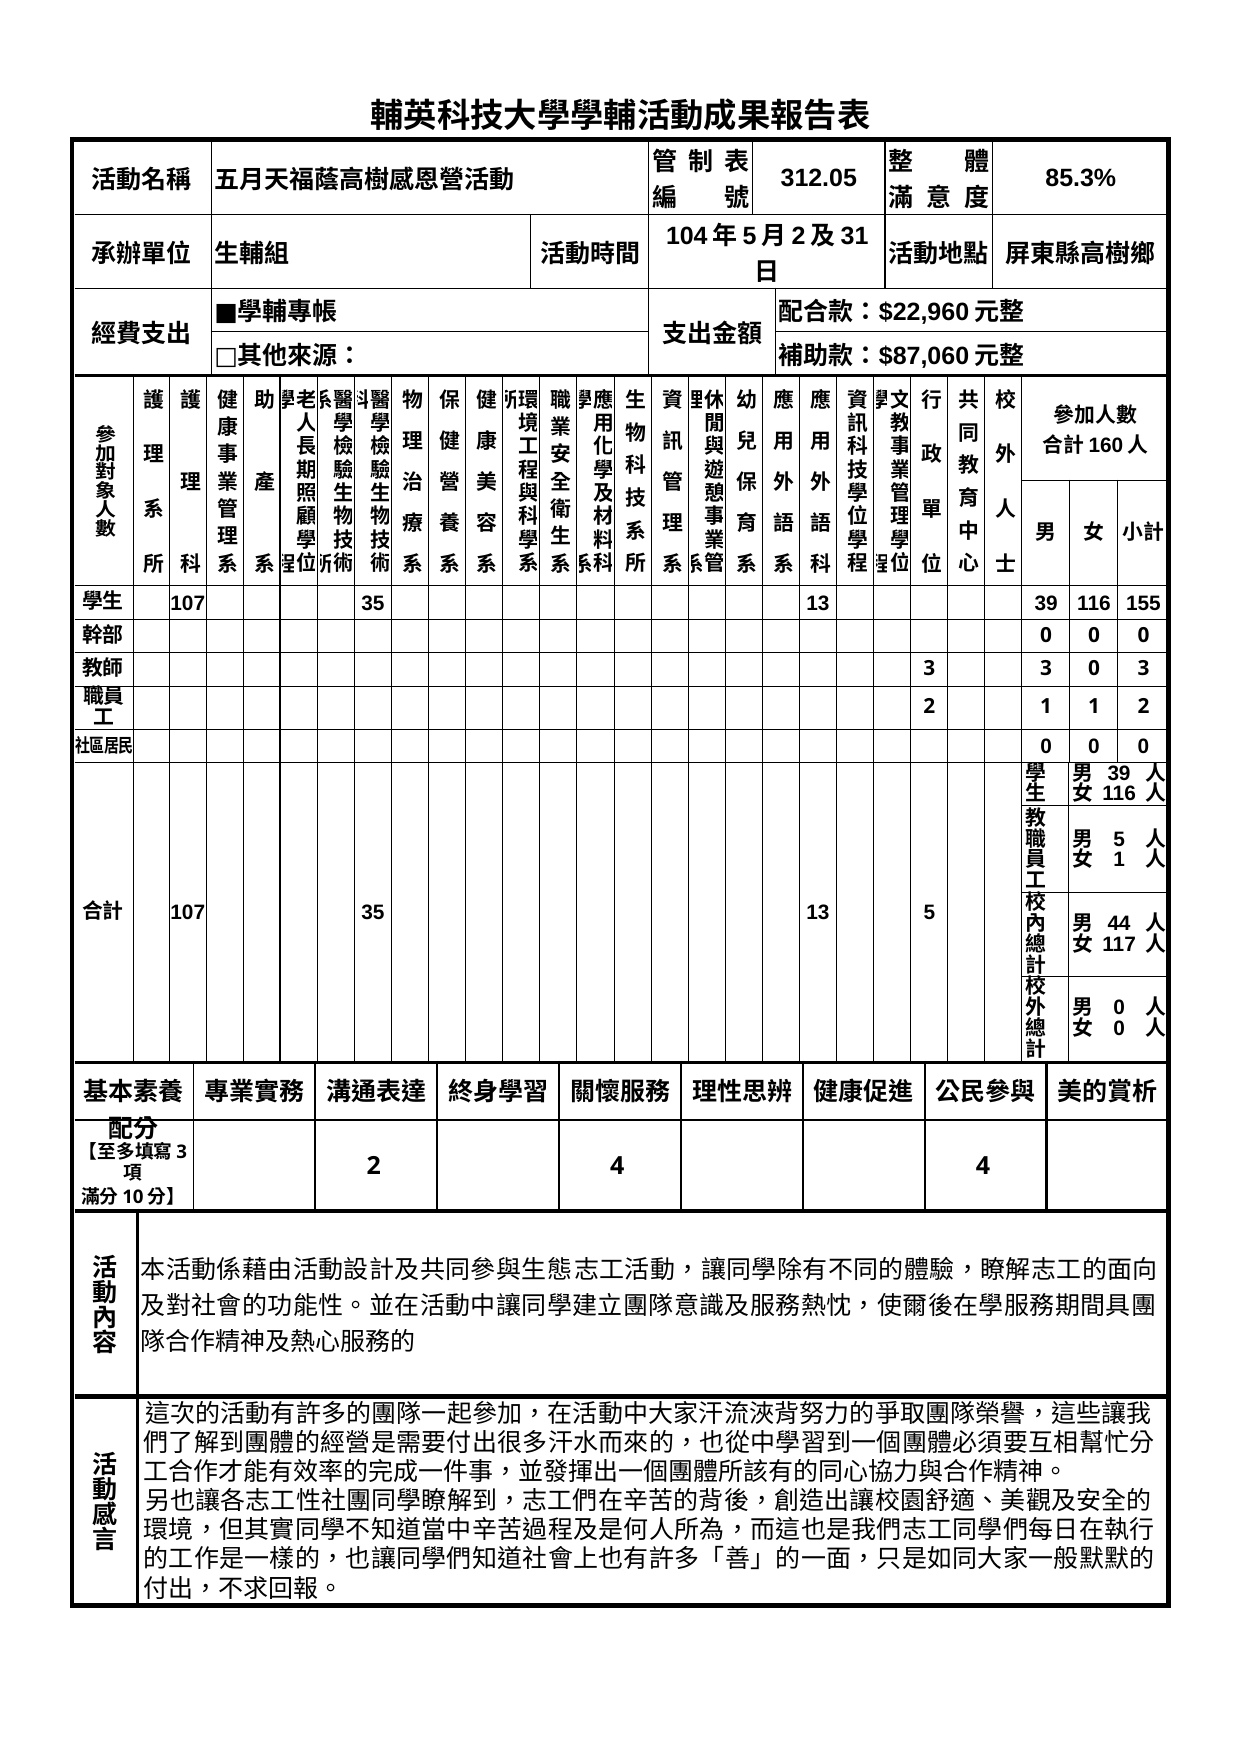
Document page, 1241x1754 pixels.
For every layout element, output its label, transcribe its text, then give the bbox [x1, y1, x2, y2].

table_cell [837, 653, 873, 686]
table_cell [800, 653, 836, 686]
table_cell 107 [170, 763, 206, 1061]
table_cell 護理系所 [134, 377, 169, 585]
table_cell [466, 620, 502, 652]
table_cell [540, 763, 576, 1061]
table_cell [466, 586, 502, 619]
table_cell 1 [1022, 687, 1069, 728]
table_cell [652, 687, 688, 728]
table_cell [355, 620, 391, 652]
table_cell [874, 653, 910, 686]
table_cell 3 [911, 653, 947, 686]
table_cell 女 [1070, 481, 1117, 585]
table_cell [392, 586, 428, 619]
table_cell [170, 653, 206, 686]
table_cell [985, 730, 1021, 762]
table_cell 美的賞析 [1048, 1064, 1166, 1119]
table_cell [689, 586, 725, 619]
table_cell [207, 687, 243, 728]
table_cell 0 [1070, 653, 1117, 686]
table_cell 0 [1118, 620, 1166, 652]
table_cell [355, 730, 391, 762]
table_cell [874, 687, 910, 728]
table_cell [763, 620, 799, 652]
table_cell 0 [1022, 620, 1069, 652]
table_cell [503, 586, 539, 619]
table_cell 社區居民 [74, 730, 133, 762]
table_cell [170, 687, 206, 728]
table_cell 學生 [1022, 763, 1068, 805]
table_cell ■學輔專帳 [212, 289, 648, 331]
table_cell 專業實務 [194, 1064, 314, 1119]
table_header 整體 滿意度 [886, 142, 992, 214]
table_cell 0 [1022, 730, 1069, 762]
table_cell 理性思辨 [682, 1064, 802, 1119]
table_cell 支出金額 [649, 289, 775, 374]
table_cell [804, 1121, 924, 1208]
table_cell [281, 620, 317, 652]
table_cell [911, 730, 947, 762]
table_cell [194, 1121, 314, 1208]
table_cell [689, 687, 725, 728]
table_cell [652, 620, 688, 652]
table_cell 2 [1118, 687, 1166, 728]
table_cell [837, 586, 873, 619]
table_cell [503, 763, 539, 1061]
table_cell [985, 653, 1021, 686]
table_cell [392, 653, 428, 686]
table_cell [726, 730, 762, 762]
table_cell [652, 730, 688, 762]
table_cell [170, 730, 206, 762]
table_cell 13 [800, 763, 836, 1061]
table_cell 男 [1022, 481, 1069, 585]
table_cell [503, 653, 539, 686]
table_cell 老人長期照顧學位學程 [281, 377, 317, 585]
table_cell [689, 730, 725, 762]
table_cell [763, 687, 799, 728]
table_cell 教師 [74, 653, 133, 686]
table_cell [874, 620, 910, 652]
table_cell [281, 730, 317, 762]
table_cell 應用外語系 [763, 377, 799, 585]
table_cell [392, 730, 428, 762]
table_cell [244, 687, 279, 728]
table_cell 男0人 女0人 [1069, 977, 1166, 1061]
table_cell [800, 687, 836, 728]
table_cell 合計 [74, 763, 133, 1061]
table_cell 116 [1070, 586, 1117, 619]
table_cell [837, 730, 873, 762]
table_cell [800, 730, 836, 762]
table_cell 資訊管理系 [652, 377, 688, 585]
table_cell 這次的活動有許多的團隊一起參加，在活動中大家汗流浹背努力的爭取團隊榮譽，這些讓我們了解到團體的經營是需要付出很多汗水而來的，也從中學習到一個團體必須要互相幫忙分工合作才能有效率的完成一件事，並發揮出一個團體所該有的同心協力與合作精神。 另也讓各志工性社團同學瞭解到，志工們在辛苦的背後，創造出讓校園舒適、美觀及安全的環境，但其實同學不知道當中辛苦過程及是何人所為，而這也是我們志工同學們每日在執行的工作是一樣的，也讓同學們知道社會上也有許多「善」的一面，只是如同大家一般默默的付出，不求回報。 [139, 1399, 1166, 1603]
table_cell 校外人士 [985, 377, 1021, 585]
table_cell [911, 620, 947, 652]
table_cell [652, 586, 688, 619]
table_cell 107 [170, 586, 206, 619]
table_cell [134, 620, 169, 652]
table_cell [429, 763, 465, 1061]
table_cell 參加對象人數 [74, 375, 133, 585]
table_cell [577, 653, 614, 686]
table_cell [577, 620, 614, 652]
table_cell 關懷服務 [560, 1064, 680, 1119]
table_cell [726, 586, 762, 619]
table_cell 物理治療系 [392, 377, 428, 585]
table_cell [652, 763, 688, 1061]
table_cell [429, 653, 465, 686]
table_cell [800, 620, 836, 652]
table_cell [615, 763, 651, 1061]
table_cell [134, 653, 169, 686]
table_cell [207, 586, 243, 619]
table_cell 4 [926, 1121, 1045, 1208]
table_cell 溝通表達 [316, 1064, 436, 1119]
table_cell [503, 687, 539, 728]
table_cell [1048, 1121, 1166, 1208]
table_cell 13 [800, 586, 836, 619]
table_cell 0 [1070, 730, 1117, 762]
table_cell [726, 763, 762, 1061]
text 輔英科技大學學輔活動成果報告表 [75, 89, 1165, 137]
table_cell [503, 730, 539, 762]
table_cell [318, 653, 354, 686]
table_header 85.3% [993, 142, 1166, 214]
table_cell [911, 586, 947, 619]
table_cell [615, 687, 651, 728]
table_cell [466, 730, 502, 762]
table_cell 醫學檢驗生物技術科 [355, 377, 391, 585]
table_cell [466, 763, 502, 1061]
table_cell 155 [1118, 586, 1166, 619]
table_cell [392, 620, 428, 652]
table_cell 配合款：$22,960元整 [776, 289, 1166, 331]
table_cell [577, 586, 614, 619]
table_cell 屏東縣高樹鄉 [993, 215, 1166, 288]
table_cell [355, 653, 391, 686]
table_cell 小計 [1118, 481, 1166, 585]
table_cell 39 [1022, 586, 1069, 619]
table_cell [577, 730, 614, 762]
table_cell [355, 687, 391, 728]
table_cell 保健營養系 [429, 377, 465, 585]
table_cell [763, 653, 799, 686]
table_cell [763, 586, 799, 619]
table_cell 男44人 女117人 [1069, 893, 1166, 976]
table_cell 2 [911, 687, 947, 728]
table_cell [429, 687, 465, 728]
table_cell [438, 1121, 558, 1208]
table_cell [281, 586, 317, 619]
table_cell [318, 763, 354, 1061]
table_cell [466, 687, 502, 728]
table_cell 健康事業管理系 [207, 377, 243, 585]
table_cell 4 [560, 1121, 680, 1208]
table_cell [682, 1121, 802, 1208]
table_cell [540, 620, 576, 652]
table_cell [392, 763, 428, 1061]
table_cell 活動感言 [74, 1395, 136, 1603]
table_cell [207, 620, 243, 652]
table_cell [689, 620, 725, 652]
table_cell 2 [316, 1121, 436, 1208]
table_cell [763, 730, 799, 762]
table_cell [985, 763, 1021, 1061]
table_cell [948, 653, 984, 686]
table_cell [652, 653, 688, 686]
table_cell 3 [1118, 653, 1166, 686]
table_cell [134, 687, 169, 728]
table_cell [874, 586, 910, 619]
table_cell [429, 620, 465, 652]
table_cell [615, 586, 651, 619]
table_cell 生物科技系所 [615, 377, 651, 585]
table_cell [207, 763, 243, 1061]
table_cell 生輔組 [212, 215, 530, 288]
table_cell [281, 687, 317, 728]
table_cell 學生 [74, 586, 133, 619]
table_cell [466, 653, 502, 686]
table_header 五月天福蔭高樹感恩營活動 [212, 142, 648, 214]
table_cell [244, 763, 279, 1061]
table_cell [874, 763, 910, 1061]
table_cell 職員工 [74, 687, 133, 728]
table_cell [392, 687, 428, 728]
table_cell 35 [355, 763, 391, 1061]
table_cell [577, 687, 614, 728]
table_cell [985, 687, 1021, 728]
table_cell 幹部 [74, 620, 133, 652]
table_cell 配分 【至多填寫3項 滿分10分】 [74, 1120, 193, 1208]
table_cell 承辦單位 [74, 215, 211, 288]
table_cell 教職 員工 [1022, 806, 1068, 892]
table_cell [244, 620, 279, 652]
table_cell [134, 763, 169, 1061]
table_cell 0 [1070, 620, 1117, 652]
table_cell [948, 687, 984, 728]
table_cell 0 [1118, 730, 1166, 762]
table_cell 參加人數 合計160人 [1022, 377, 1166, 479]
table_cell [837, 620, 873, 652]
table_cell [837, 687, 873, 728]
table_cell 文教事業管理學位學程 [874, 377, 910, 585]
table_cell [429, 586, 465, 619]
table_cell [577, 763, 614, 1061]
table_cell [540, 653, 576, 686]
table_cell 男39人 女116人 [1069, 763, 1166, 805]
table_cell 公民參與 [926, 1064, 1045, 1119]
table_cell [318, 620, 354, 652]
table_cell [689, 763, 725, 1061]
table_cell 終身學習 [438, 1064, 558, 1119]
table_cell 職業安全衛生系 [540, 377, 576, 585]
table_header 活動名稱 [74, 142, 211, 214]
table_cell 護理科 [170, 377, 206, 585]
table_cell 活動內容 [74, 1210, 136, 1394]
table_cell 104年5月2及31日 [649, 215, 884, 288]
table_cell [207, 653, 243, 686]
table_cell 應用外語科 [800, 377, 836, 585]
table_cell 助產系 [244, 377, 279, 585]
table_cell 環境工程與科學系所 [503, 377, 539, 585]
table_cell 應用化學及材料科學系 [577, 377, 614, 585]
table_cell [985, 586, 1021, 619]
table_cell [948, 586, 984, 619]
table_header 管制表 編號 [649, 142, 752, 214]
table_cell [134, 586, 169, 619]
table_cell 幼兒保育系 [726, 377, 762, 585]
table_cell 活動時間 [531, 215, 648, 288]
table_cell 資訊科技學位學程 [837, 377, 873, 585]
table_cell [615, 620, 651, 652]
table_cell 健康美容系 [466, 377, 502, 585]
table_cell [874, 730, 910, 762]
table_cell [503, 620, 539, 652]
table_cell [948, 730, 984, 762]
table_cell 健康促進 [804, 1064, 924, 1119]
table_cell [281, 763, 317, 1061]
table_cell [429, 730, 465, 762]
table_cell [134, 730, 169, 762]
table_cell 基本素養 [74, 1062, 193, 1119]
table_cell [540, 586, 576, 619]
table_cell 校外總計 [1022, 977, 1068, 1061]
table_cell 醫學檢驗生物技術系所 [318, 377, 354, 585]
table_cell 3 [1022, 653, 1069, 686]
table_cell 男5人 女1人 [1069, 806, 1166, 892]
table_cell [948, 620, 984, 652]
table_cell 校內 總計 [1022, 893, 1068, 976]
table_cell [244, 653, 279, 686]
table_cell [985, 620, 1021, 652]
table_cell 活動地點 [886, 215, 992, 288]
table_cell [318, 730, 354, 762]
table_cell [170, 620, 206, 652]
table_cell [948, 763, 984, 1061]
table_cell [726, 687, 762, 728]
table_cell [726, 653, 762, 686]
table_cell [318, 586, 354, 619]
table_cell [318, 687, 354, 728]
table_cell 補助款：$87,060元整 [776, 332, 1166, 374]
table_header 312.05 [753, 142, 884, 214]
table_cell 本活動係藉由活動設計及共同參與生態志工活動，讓同學除有不同的體驗，瞭解志工的面向及對社會的功能性。並在活動中讓同學建立團隊意識及服務熱忱，使爾後在學服務期間具團隊合作精神及熱心服務的 [139, 1213, 1166, 1394]
table_cell [726, 620, 762, 652]
table_cell [689, 653, 725, 686]
table_cell 休閒與遊憩事業管理系 [689, 377, 725, 585]
table_cell 5 [911, 763, 947, 1061]
table_cell [207, 730, 243, 762]
table_cell 共同教育中心 [948, 377, 984, 585]
table_cell [615, 653, 651, 686]
table_cell [763, 763, 799, 1061]
table_cell 35 [355, 586, 391, 619]
table_cell 1 [1070, 687, 1117, 728]
table_cell [244, 730, 279, 762]
table_cell [540, 730, 576, 762]
table_cell 經費支出 [74, 289, 211, 374]
table_cell 行政單位 [911, 377, 947, 585]
table_cell □其他來源： [212, 332, 648, 374]
table_cell [615, 730, 651, 762]
table_cell [837, 763, 873, 1061]
table_cell [281, 653, 317, 686]
table_cell [540, 687, 576, 728]
table_cell [244, 586, 279, 619]
